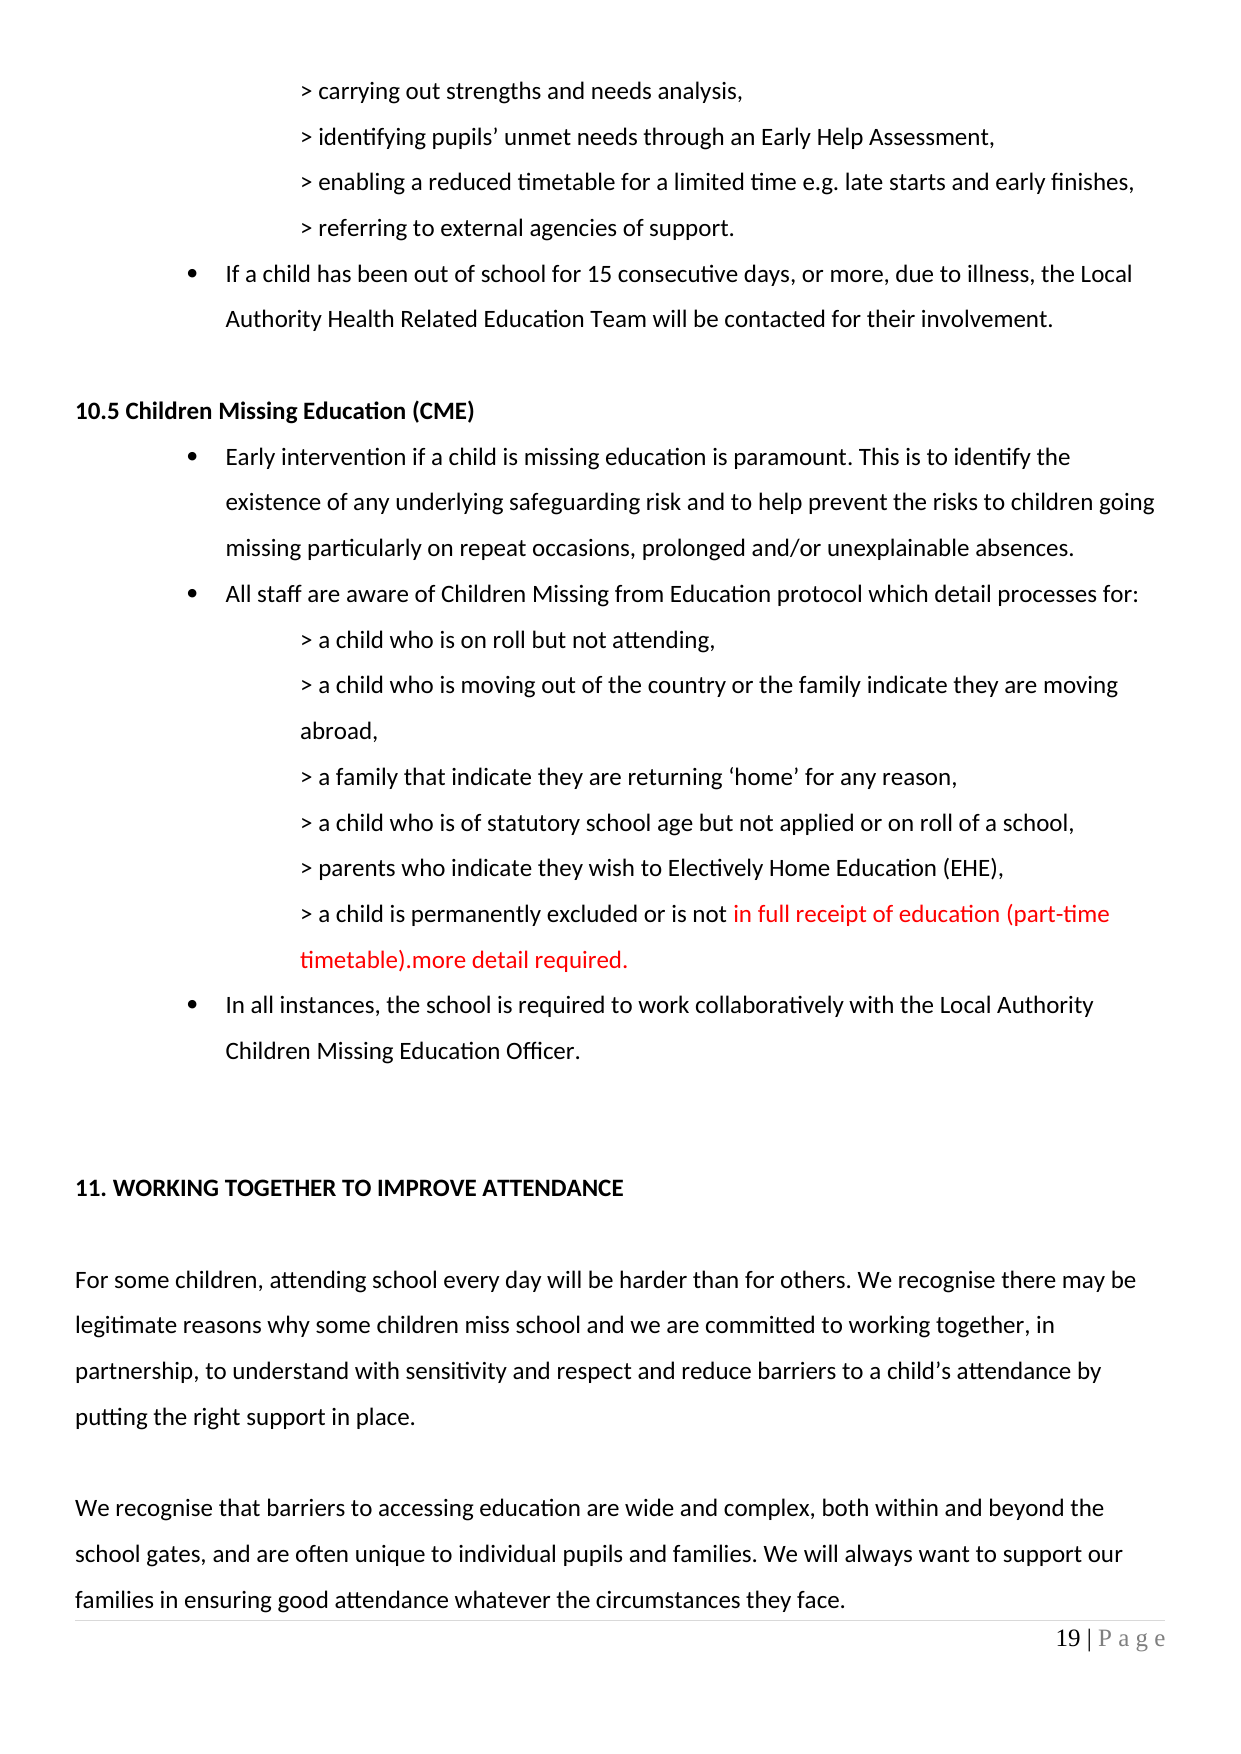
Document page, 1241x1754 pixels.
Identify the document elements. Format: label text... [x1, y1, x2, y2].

list > a child who is of statutory school age but not applied or on roll of a school, [225, 807, 1165, 837]
list > a child who is on roll but not attending, [225, 624, 1165, 654]
list Early intervention if a child is missing education is paramount. This is to identify the existence of any underlying safeguarding risk and to help prevent the risks to children going missing particularly on repeat occasions, prolonged and/or unexplainable absences. [188, 441, 1165, 563]
list > a family that indicate they are returning ‘home’ for any reason, [225, 761, 1165, 791]
text 11. WORKING TOGETHER TO IMPROVE ATTENDANCE [75, 1172, 1165, 1203]
list > a child who is moving out of the country or the family indicate they are moving abroad, [225, 669, 1165, 746]
text We recognise that barriers to accessing education are wide and complex, both within and beyond the school gates, and are often unique to individual pupils and families. We will always want to support our families in ensuring good attendance whatever the circumstances they face. [75, 1493, 1165, 1614]
text 10.5 Children Missing Education (CME) [75, 395, 1165, 426]
text For some children, attending school every day will be harder than for others. We recognise there may be legitimate reasons why some children miss school and we are committed to working together, in partnership, to understand with sensitivity and respect and reduce barriers to a child’s attendance by putting the right support in place. [75, 1264, 1165, 1432]
list > enabling a reduced timetable for a limited time e.g. late starts and early finishes, [225, 166, 1165, 197]
list > identifying pupils’ unmet needs through an Early Help Assessment, [225, 121, 1165, 151]
list All staff are aware of Children Missing from Education protocol which detail processes for: [188, 578, 1165, 608]
list > referring to external agencies of support. [225, 212, 1165, 243]
list > parents who indicate they wish to Electively Home Education (EHE), [225, 852, 1165, 883]
list > a child is permanently excluded or is not in full receipt of education (part-time timetable).more detail required. [225, 898, 1165, 974]
list In all instances, the school is required to work collaboratively with the Local Authority Children Missing Education Officer. [188, 989, 1165, 1066]
list If a child has been out of school for 15 consecutive days, or more, due to illness, the Local Authority Health Related Education Team will be contacted for their involvement. [188, 258, 1165, 334]
list > carrying out strengths and needs analysis, [225, 75, 1165, 106]
